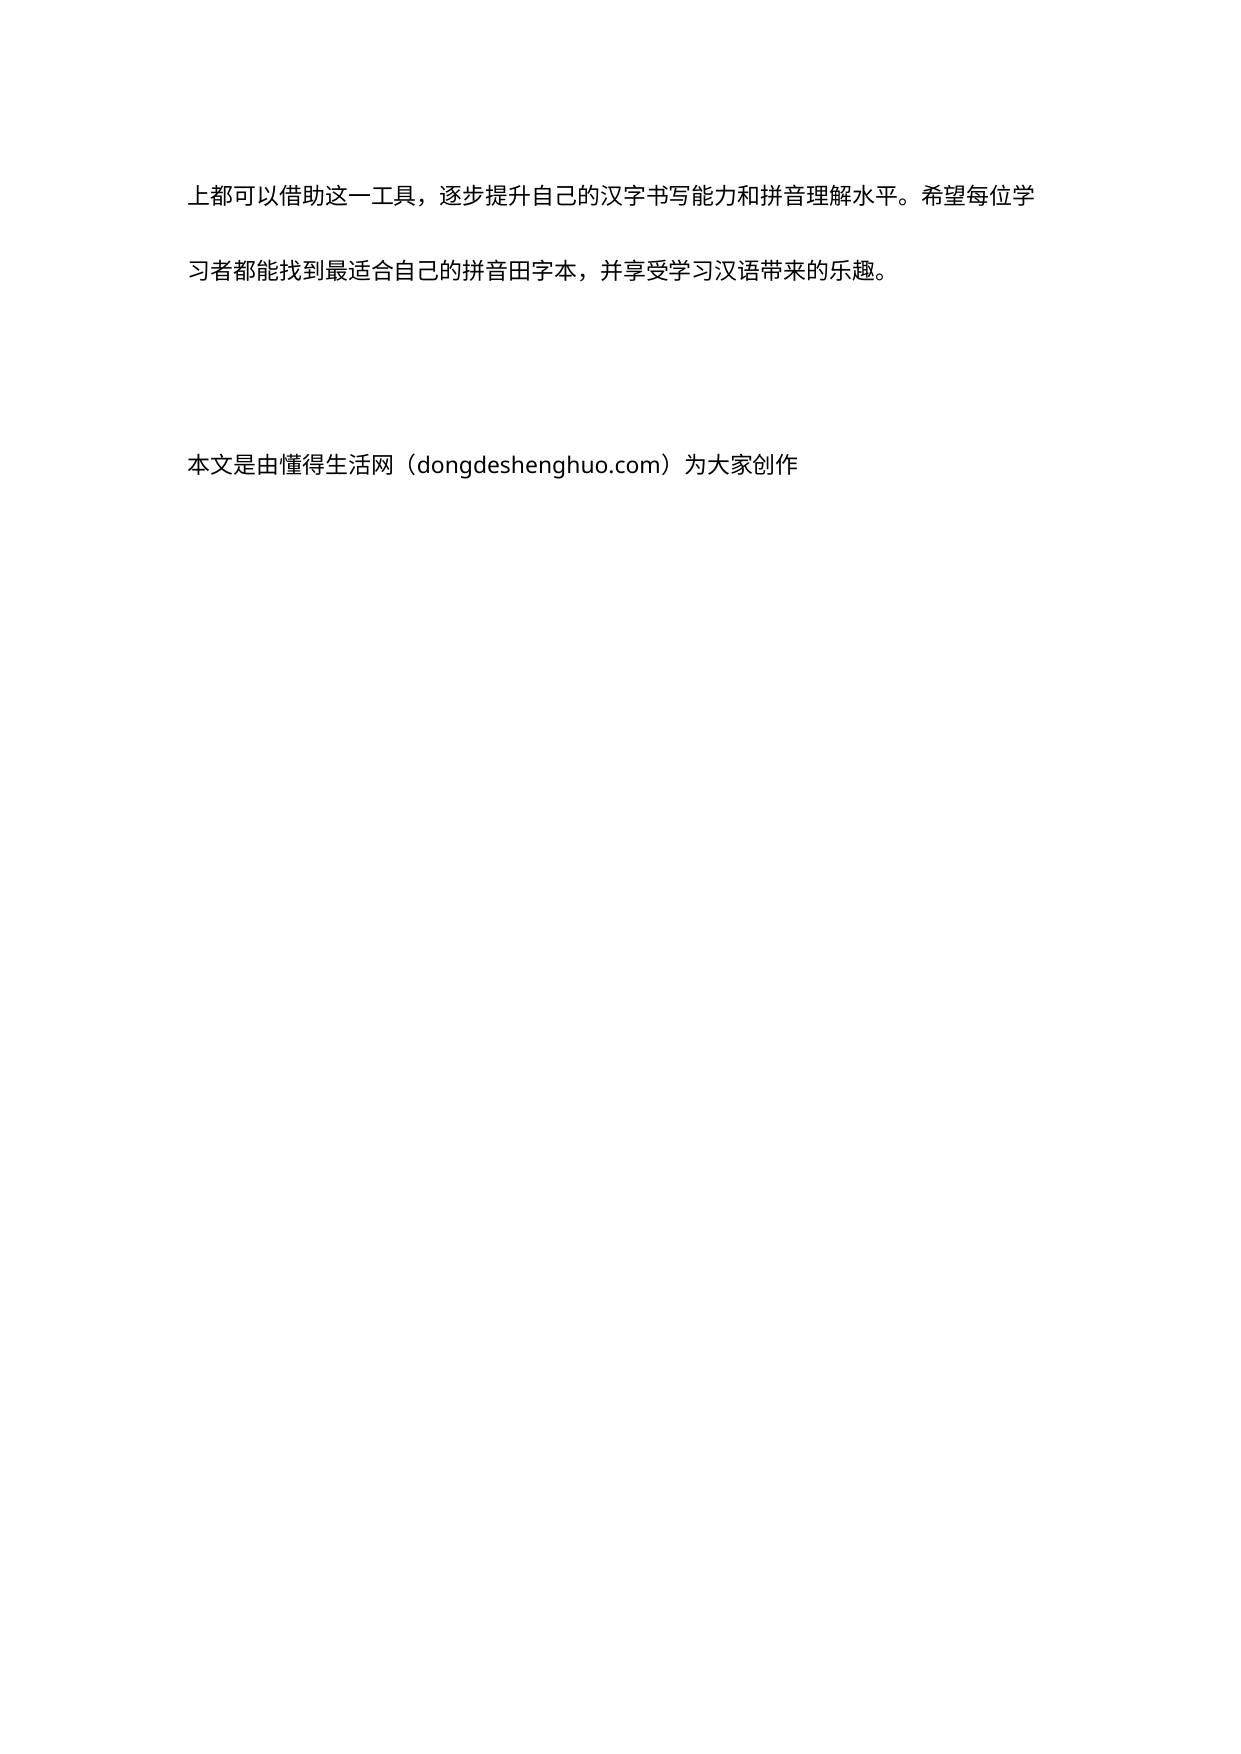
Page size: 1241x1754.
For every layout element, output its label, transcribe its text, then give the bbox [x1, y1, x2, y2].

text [187, 162, 1053, 302]
text 本文是由懂得生活网（dongdeshenghuo.com）为大家创作 [187, 431, 1053, 496]
